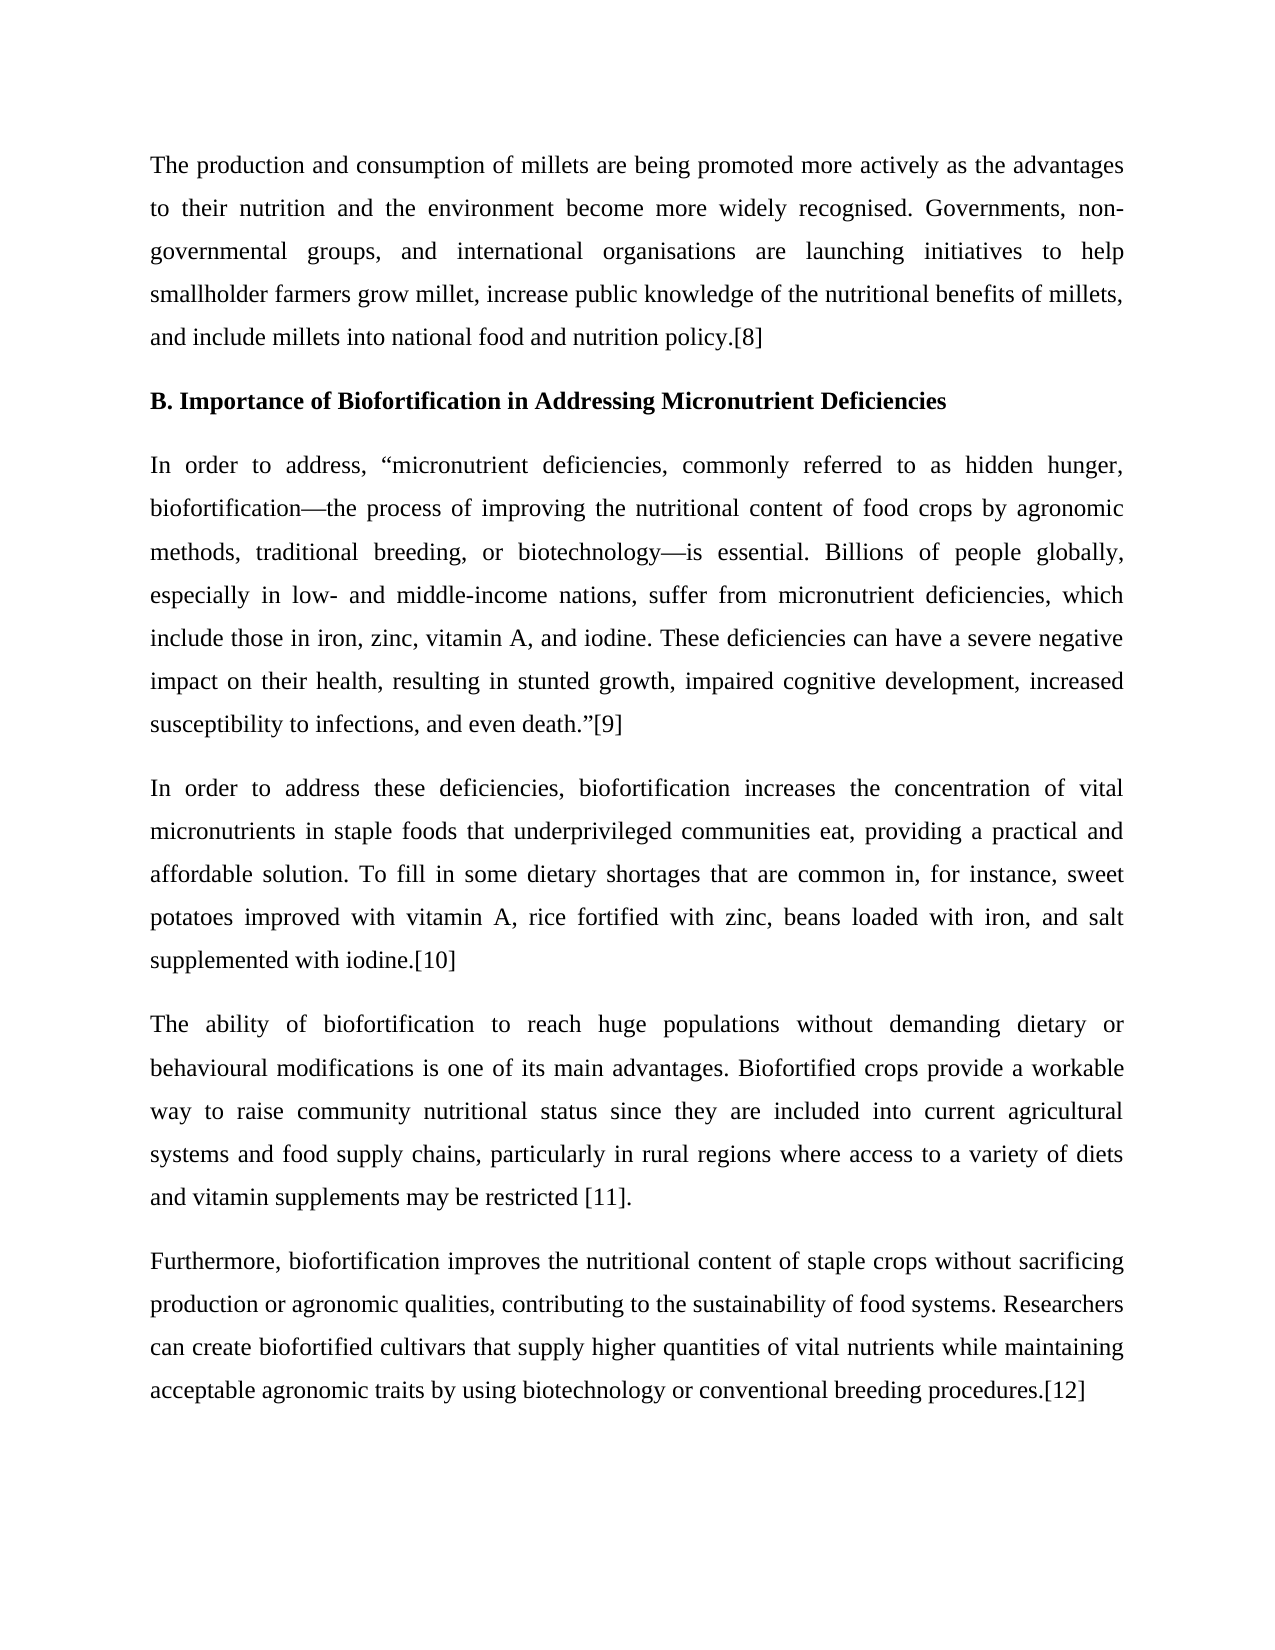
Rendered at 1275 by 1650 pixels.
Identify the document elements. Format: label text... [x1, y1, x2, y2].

text The production and consumption of millets are being promoted more actively as the advantages to their nutrition and the environment become more widely recognised. Governments, non-governmental groups, and international organisations are launching initiatives to help smallholder farmers grow millet, increase public knowledge of the nutritional benefits of millets, and include millets into national food and nutrition policy.[8]Top of Form [150, 150, 1125, 351]
text In order to address these deficiencies, biofortification increases the concentration of vital micronutrients in staple foods that underprivileged communities eat, providing a practical and affordable solution. To fill in some dietary shortages that are common in, for instance, sweet potatoes improved with vitamin A, rice fortified with zinc, beans loaded with iron, and salt supplemented with iodine.[10] [150, 773, 1125, 974]
text Furthermore, biofortification improves the nutritional content of staple crops without sacrificing production or agronomic qualities, contributing to the sustainability of food systems. Researchers can create biofortified cultivars that supply higher quantities of vital nutrients while maintaining acceptable agronomic traits by using biotechnology or conventional breeding procedures.[12] [150, 1246, 1125, 1404]
text B. Importance of Biofortification in Addressing Micronutrient Deficiencies [150, 386, 1125, 415]
text In order to address, “micronutrient deficiencies, commonly referred to as hidden hunger, biofortification—the process of improving the nutritional content of food crops by agronomic methods, traditional breeding, or biotechnology—is essential. Billions of people globally, especially in low- and middle-income nations, suffer from micronutrient deficiencies, which include those in iron, zinc, vitamin A, and iodine. These deficiencies can have a severe negative impact on their health, resulting in stunted growth, impaired cognitive development, increased susceptibility to infections, and even death.”[9] [150, 450, 1125, 738]
text The ability of biofortification to reach huge populations without demanding dietary or behavioural modifications is one of its main advantages. Biofortified crops provide a workable way to raise community nutritional status since they are included into current agricultural systems and food supply chains, particularly in rural regions where access to a variety of diets and vitamin supplements may be restricted [11]. [150, 1009, 1125, 1211]
